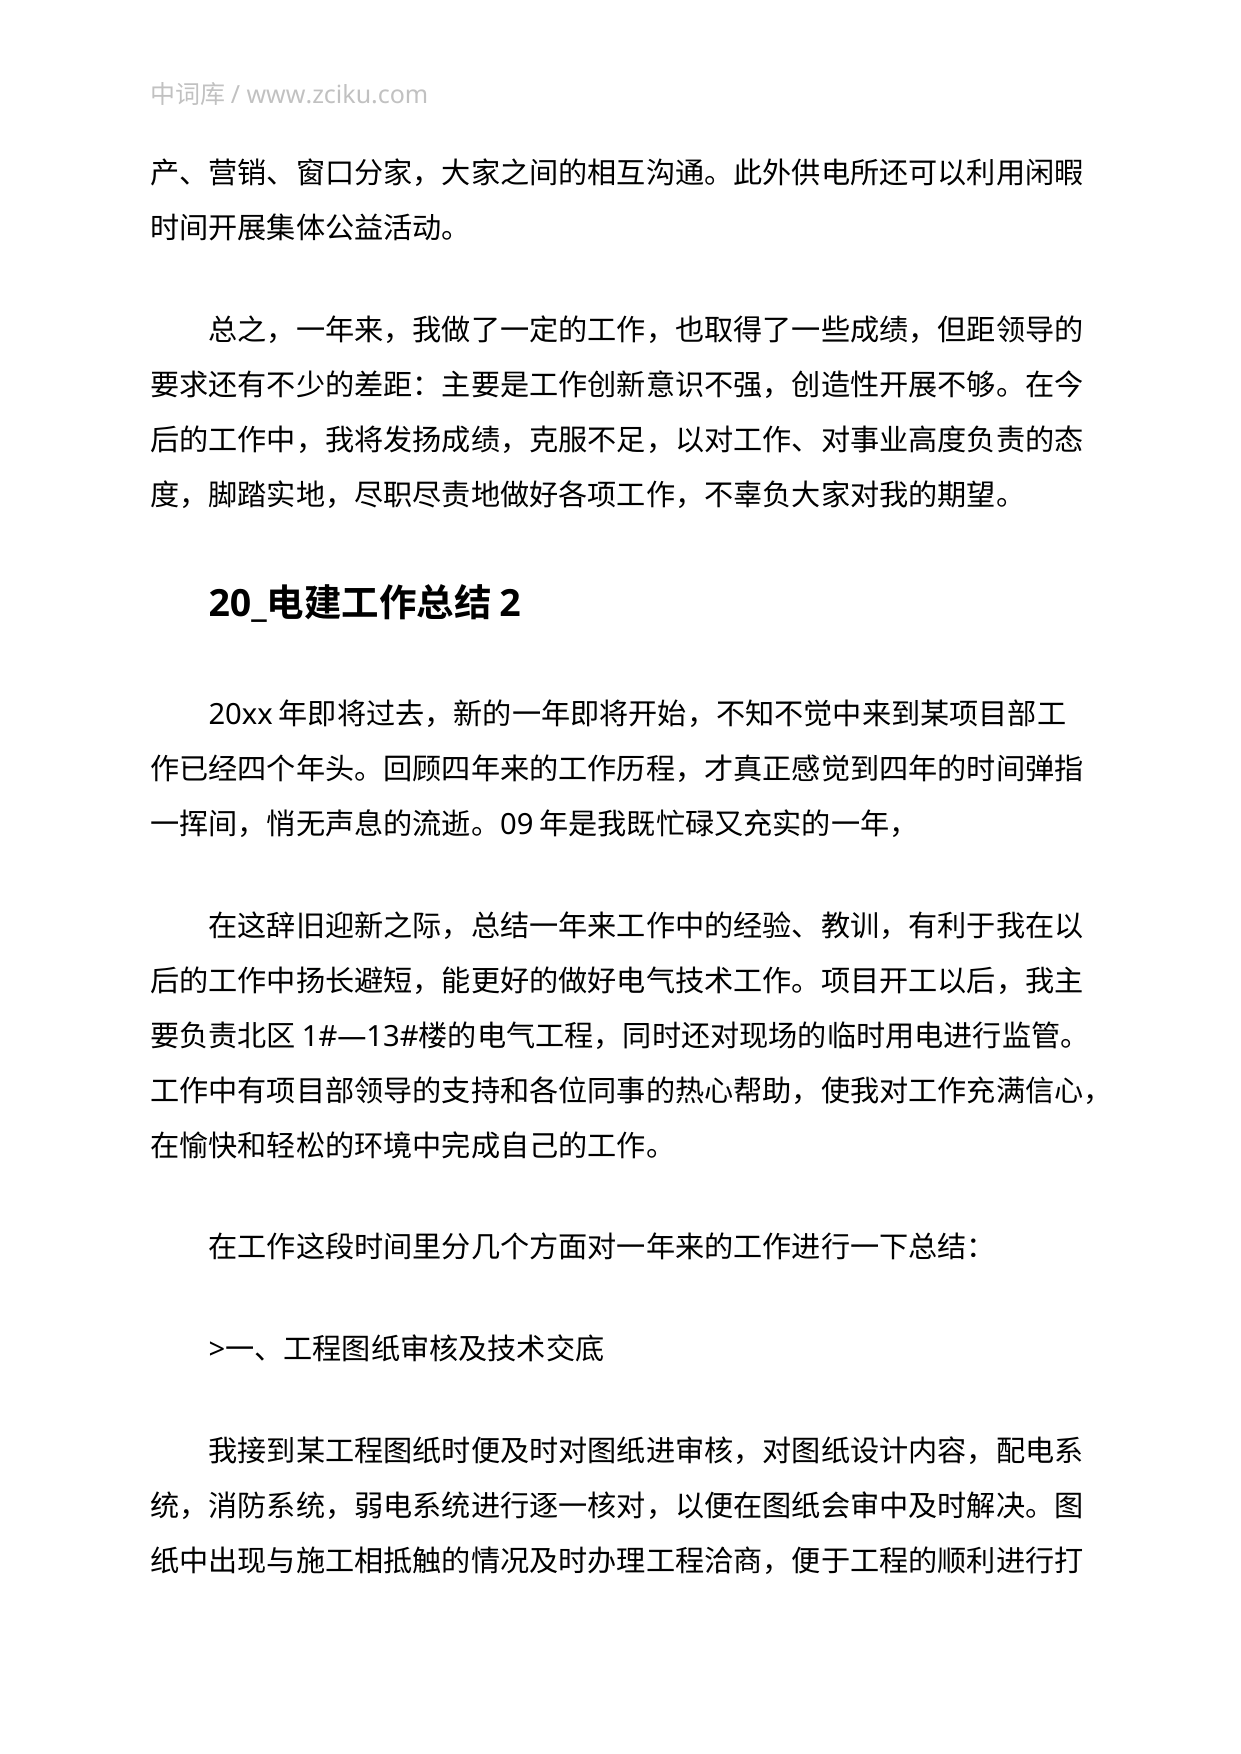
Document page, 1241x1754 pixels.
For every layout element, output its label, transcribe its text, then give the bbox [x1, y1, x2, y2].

text 在工作这段时间里分几个方面对一年来的工作进行一下总结： [150, 1224, 1090, 1266]
text >一、工程图纸审核及技术交底 [150, 1326, 1090, 1368]
text 20xx年即将过去，新的一年即将开始，不知不觉中来到某项目部工作已经四个年头。回顾四年来的工作历程，才真正感觉到四年的时间弹指一挥间，悄无声息的流逝。09年是我既忙碌又充实的一年， [150, 691, 1090, 843]
text 总之，一年来，我做了一定的工作，也取得了一些成绩，但距领导的要求还有不少的差距：主要是工作创新意识不强，创造性开展不够。在今后的工作中，我将发扬成绩，克服不足，以对工作、对事业高度负责的态度，脚踏实地，尽职尽责地做好各项工作，不辜负大家对我的期望。 [150, 307, 1090, 514]
text 在这辞旧迎新之际，总结一年来工作中的经验、教训，有利于我在以后的工作中扬长避短，能更好的做好电气技术工作。项目开工以后，我主要负责北区1#—13#楼的电气工程，同时还对现场的临时用电进行监管。工作中有项目部领导的支持和各位同事的热心帮助，使我对工作充满信心，在愉快和轻松的环境中完成自己的工作。 [150, 903, 1090, 1164]
text 20_电建工作总结2 [150, 573, 1090, 628]
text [150, 150, 1090, 247]
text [150, 1428, 1090, 1580]
